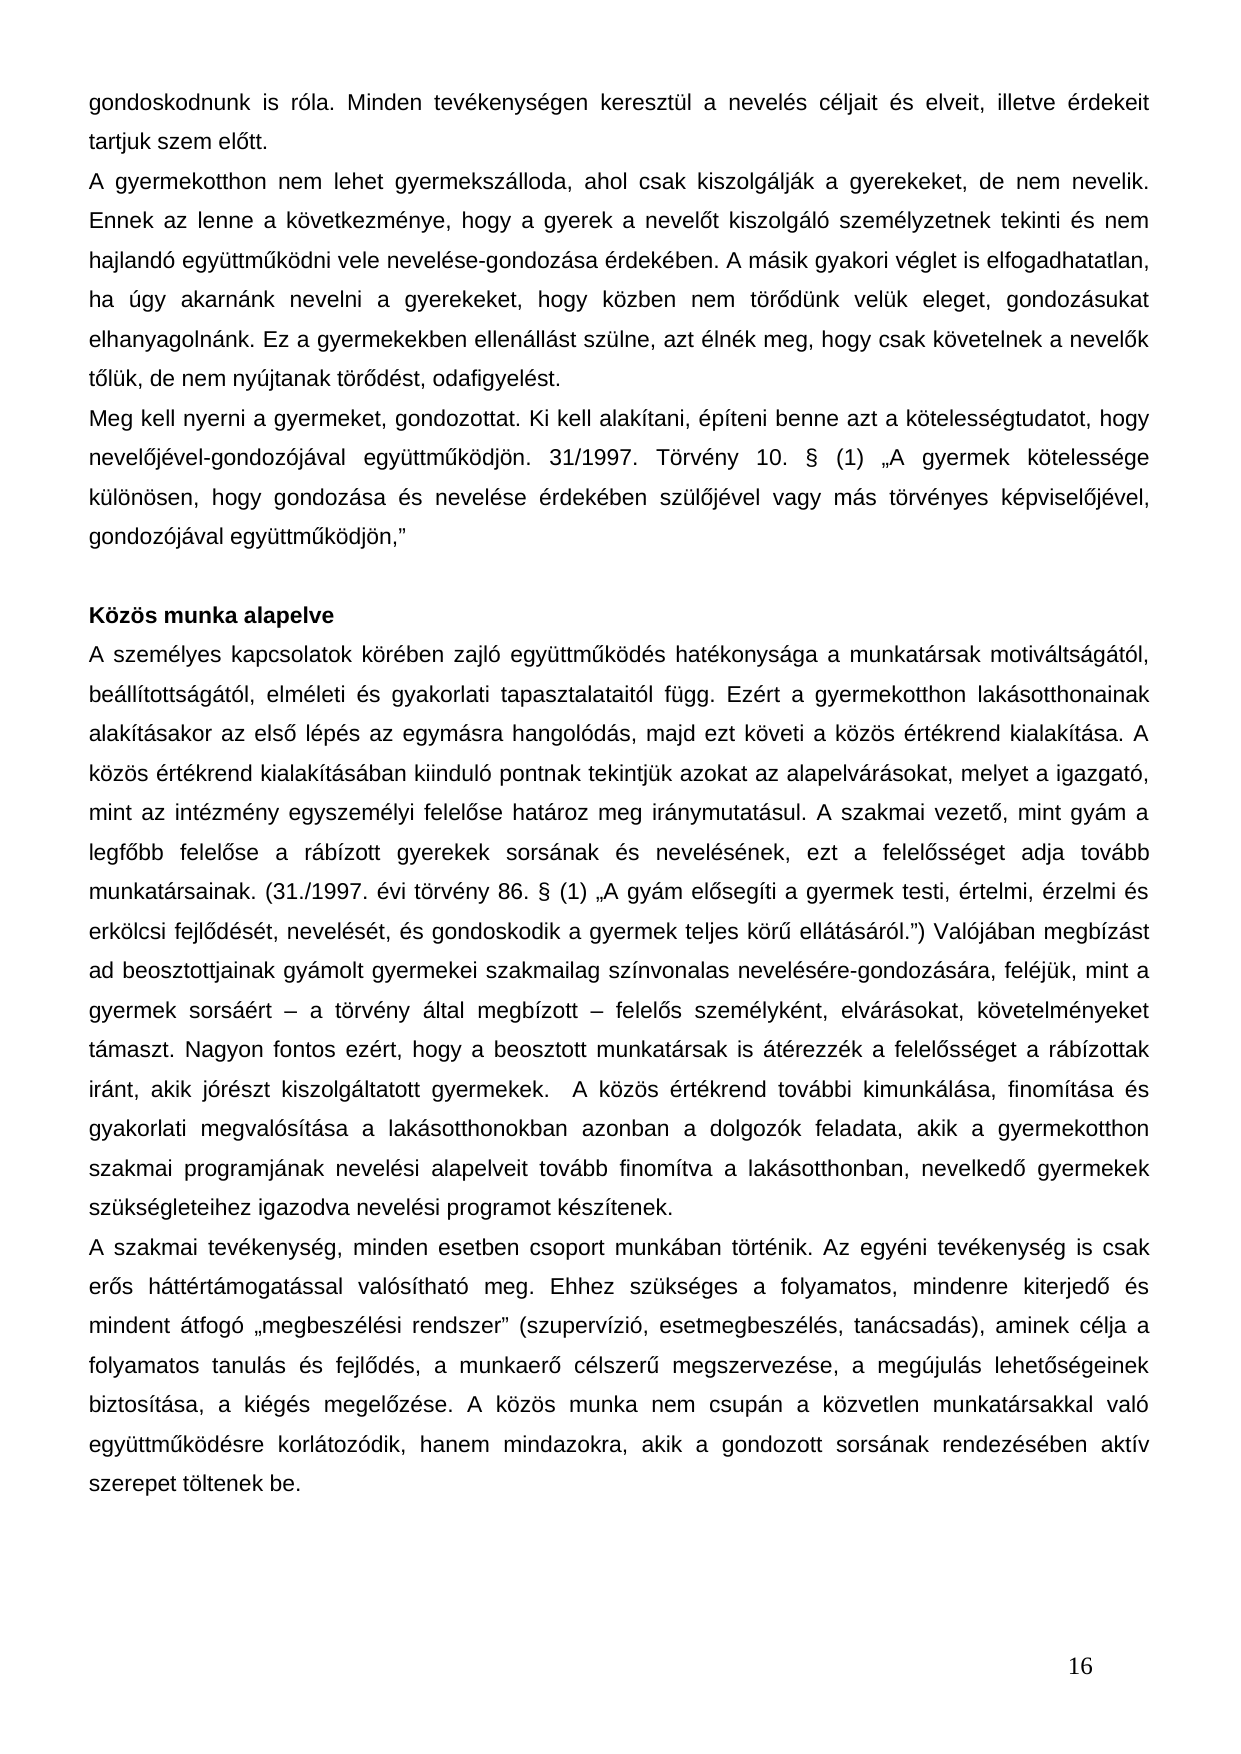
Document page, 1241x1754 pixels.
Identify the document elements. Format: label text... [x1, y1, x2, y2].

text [88, 89, 1150, 154]
text Meg kell nyerni a gyermeket, gondozottat. Ki kell alakítani, építeni benne azt a kötelességtudatot, hogy nevelőjével-gondozójával együttműködjön. 31/1997. Törvény 10. § (1) „A gyermek kötelessége különösen, hogy gondozása és nevelése érdekében szülőjével vagy más törvényes képviselőjével, gondozójával együttműködjön,” [88, 404, 1150, 549]
text A szakmai tevékenység, minden esetben csoport munkában történik. Az egyéni tevékenység is csak erős háttértámogatással valósítható meg. Ehhez szükséges a folyamatos, mindenre kiterjedő és mindent átfogó „megbeszélési rendszer” (szupervízió, esetmegbeszélés, tanácsadás), aminek célja a folyamatos tanulás és fejlődés, a munkaerő célszerű megszervezése, a megújulás lehetőségeinek biztosítása, a kiégés megelőzése. A közös munka nem csupán a közvetlen munkatársakkal való együttműködésre korlátozódik, hanem mindazokra, akik a gondozott sorsának rendezésében aktív szerepet töltenek be. [88, 1233, 1150, 1497]
text A gyermekotthon nem lehet gyermekszálloda, ahol csak kiszolgálják a gyerekeket, de nem nevelik. Ennek az lenne a következménye, hogy a gyerek a nevelőt kiszolgáló személyzetnek tekinti és nem hajlandó együttműködni vele nevelése-gondozása érdekében. A másik gyakori véglet is elfogadhatatlan, ha úgy akarnánk nevelni a gyerekeket, hogy közben nem törődünk velük eleget, gondozásukat elhanyagolnánk. Ez a gyermekekben ellenállást szülne, azt élnék meg, hogy csak követelnek a nevelők tőlük, de nem nyújtanak törődést, odafigyelést. [88, 168, 1150, 391]
text Közös munka alapelve [88, 602, 1150, 628]
text A személyes kapcsolatok körében zajló együttműködés hatékonysága a munkatársak motiváltságától, beállítottságától, elméleti és gyakorlati tapasztalataitól függ. Ezért a gyermekotthon lakásotthonainak alakításakor az első lépés az egymásra hangolódás, majd ezt követi a közös értékrend kialakítása. A közös értékrend kialakításában kiinduló pontnak tekintjük azokat az alapelvárásokat, melyet a igazgató, mint az intézmény egyszemélyi felelőse határoz meg iránymutatásul. A szakmai vezető, mint gyám a legfőbb felelőse a rábízott gyerekek sorsának és nevelésének, ezt a felelősséget adja tovább munkatársainak. (31./1997. évi törvény 86. § (1) „A gyám elősegíti a gyermek testi, értelmi, érzelmi és erkölcsi fejlődését, nevelését, és gondoskodik a gyermek teljes körű ellátásáról.”) Valójában megbízást ad beosztottjainak gyámolt gyermekei szakmailag színvonalas nevelésére-gondozására, feléjük, mint a gyermek sorsáért – a törvény által megbízott – felelős személyként, elvárásokat, követelményeket támaszt. Nagyon fontos ezért, hogy a beosztott munkatársak is átérezzék a felelősséget a rábízottak iránt, akik jórészt kiszolgáltatott gyermekek. A közös értékrend további kimunkálása, finomítása és gyakorlati megvalósítása a lakásotthonokban azonban a dolgozók feladata, akik a gyermekotthon szakmai programjának nevelési alapelveit tovább finomítva a lakásotthonban, nevelkedő gyermekek szükségleteihez igazodva nevelési programot készítenek. [88, 641, 1150, 1220]
